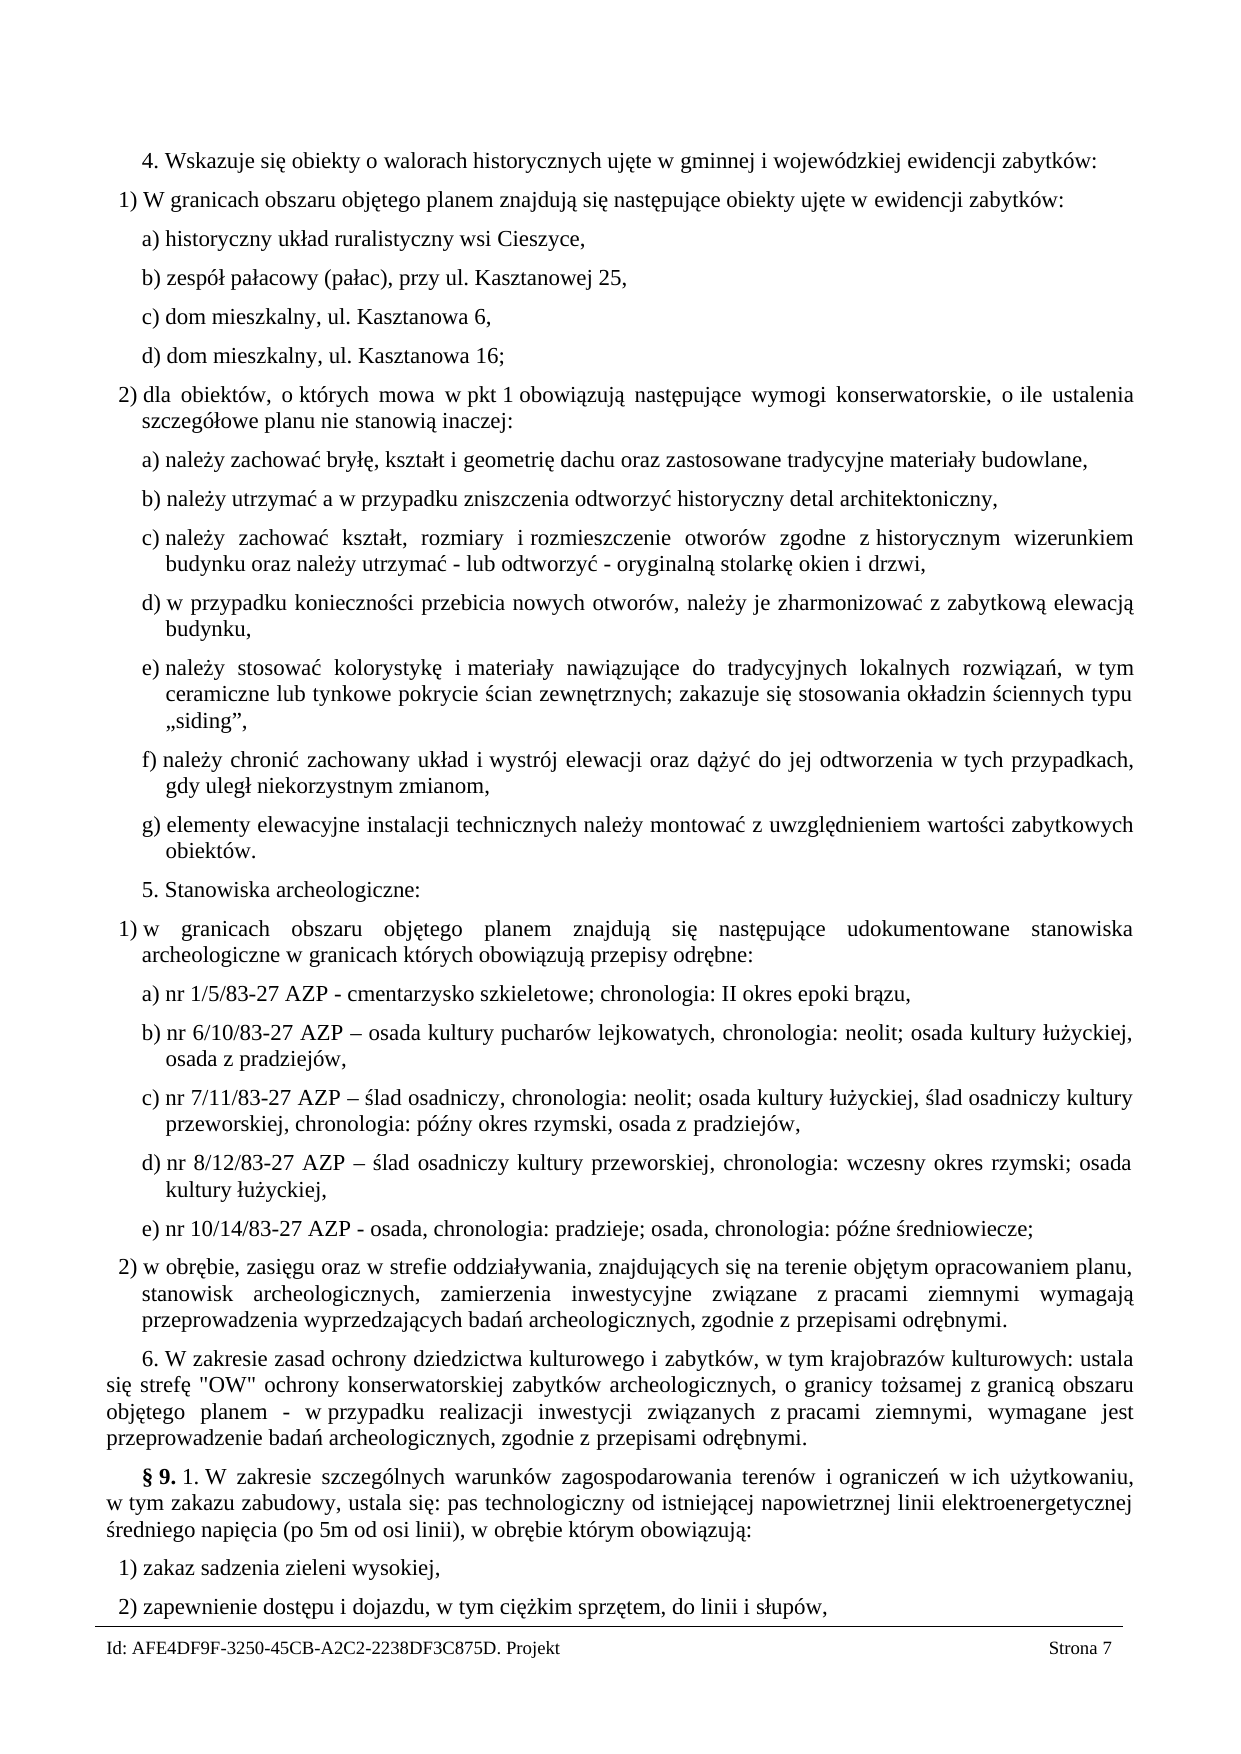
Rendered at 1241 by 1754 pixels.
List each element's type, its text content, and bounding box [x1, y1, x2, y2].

text e) nr 10/14/83-27 AZP - osada, chronologia: pradzieje; osada, chronologia: późne średniowiecze; [142, 1214, 1134, 1241]
text d) nr 8/12/83-27 AZP – ślad osadniczy kultury przeworskiej, chronologia: wczesny okres rzymski; osada kultury łużyckiej, [142, 1149, 1134, 1202]
text 6. W zakresie zasad ochrony dziedzictwa kulturowego i zabytków, w tym krajobrazów kulturowych: ustala się strefę "OW" ochrony konserwatorskiej zabytków archeologicznych, o granicy tożsamej z granicą obszaru objętego planem - w przypadku realizacji inwestycji związanych z pracami ziemnymi, wymagane jest przeprowadzenie badań archeologicznych, zgodnie z przepisami odrębnymi. [106, 1345, 1134, 1450]
text b) zespół pałacowy (pałac), przy ul. Kasztanowej 25, [142, 264, 1134, 291]
text d) dom mieszkalny, ul. Kasztanowa 16; [142, 342, 1134, 368]
text e) należy stosować kolorystykę i materiały nawiązujące do tradycyjnych lokalnych rozwiązań, w tym ceramiczne lub tynkowe pokrycie ścian zewnętrznych; zakazuje się stosowania okładzin ściennych typu „siding”, [142, 654, 1134, 733]
text § 9. 1. W zakresie szczególnych warunków zagospodarowania terenów i ograniczeń w ich użytkowaniu, w tym zakazu zabudowy, ustala się: pas technologiczny od istniejącej napowietrznej linii elektroenergetycznej średniego napięcia (po 5m od osi linii), w obrębie którym obowiązują: [106, 1463, 1134, 1542]
text b) nr 6/10/83-27 AZP – osada kultury pucharów lejkowatych, chronologia: neolit; osada kultury łużyckiej, osada z pradziejów, [142, 1019, 1134, 1072]
text a) nr 1/5/83-27 AZP - cmentarzysko szkieletowe; chronologia: II okres epoki brązu, [142, 980, 1134, 1006]
text d) w przypadku konieczności przebicia nowych otworów, należy je zharmonizować z zabytkową elewacją budynku, [142, 589, 1134, 642]
text g) elementy elewacyjne instalacji technicznych należy montować z uwzględnieniem wartości zabytkowych obiektów. [142, 811, 1134, 863]
text c) dom mieszkalny, ul. Kasztanowa 6, [142, 303, 1134, 329]
text 5. Stanowiska archeologiczne: [106, 876, 1134, 902]
text c) nr 7/11/83-27 AZP – ślad osadniczy, chronologia: neolit; osada kultury łużyckiej, ślad osadniczy kultury przeworskiej, chronologia: późny okres rzymski, osada z pradziejów, [142, 1084, 1134, 1137]
text 2) zapewnienie dostępu i dojazdu, w tym ciężkim sprzętem, do linii i słupów, [118, 1593, 1134, 1620]
text 2) w obrębie, zasięgu oraz w strefie oddziaływania, znajdujących się na terenie objętym opracowaniem planu, stanowisk archeologicznych, zamierzenia inwestycyjne związane z pracami ziemnymi wymagają przeprowadzenia wyprzedzających badań archeologicznych, zgodnie z przepisami odrębnymi. [118, 1253, 1134, 1332]
text 2) dla obiektów, o których mowa w pkt 1 obowiązują następujące wymogi konserwatorskie, o ile ustalenia szczegółowe planu nie stanowią inaczej: [118, 381, 1134, 433]
text a) historyczny układ ruralistyczny wsi Cieszyce, [142, 225, 1134, 252]
text a) należy zachować bryłę, kształt i geometrię dachu oraz zastosowane tradycyjne materiały budowlane, [142, 446, 1134, 472]
text 1) zakaz sadzenia zieleni wysokiej, [118, 1554, 1134, 1581]
text 1) W granicach obszaru objętego planem znajdują się następujące obiekty ujęte w ewidencji zabytków: [118, 186, 1134, 213]
text b) należy utrzymać a w przypadku zniszczenia odtworzyć historyczny detal architektoniczny, [142, 485, 1134, 511]
text 4. Wskazuje się obiekty o walorach historycznych ujęte w gminnej i wojewódzkiej ewidencji zabytków: [106, 148, 1134, 174]
text f) należy chronić zachowany układ i wystrój elewacji oraz dążyć do jej odtworzenia w tych przypadkach, gdy uległ niekorzystnym zmianom, [142, 746, 1134, 798]
text 1) w granicach obszaru objętego planem znajdują się następujące udokumentowane stanowiska archeologiczne w granicach których obowiązują przepisy odrębne: [118, 915, 1134, 968]
text c) należy zachować kształt, rozmiary i rozmieszczenie otworów zgodne z historycznym wizerunkiem budynku oraz należy utrzymać - lub odtworzyć - oryginalną stolarkę okien i drzwi, [142, 524, 1134, 576]
